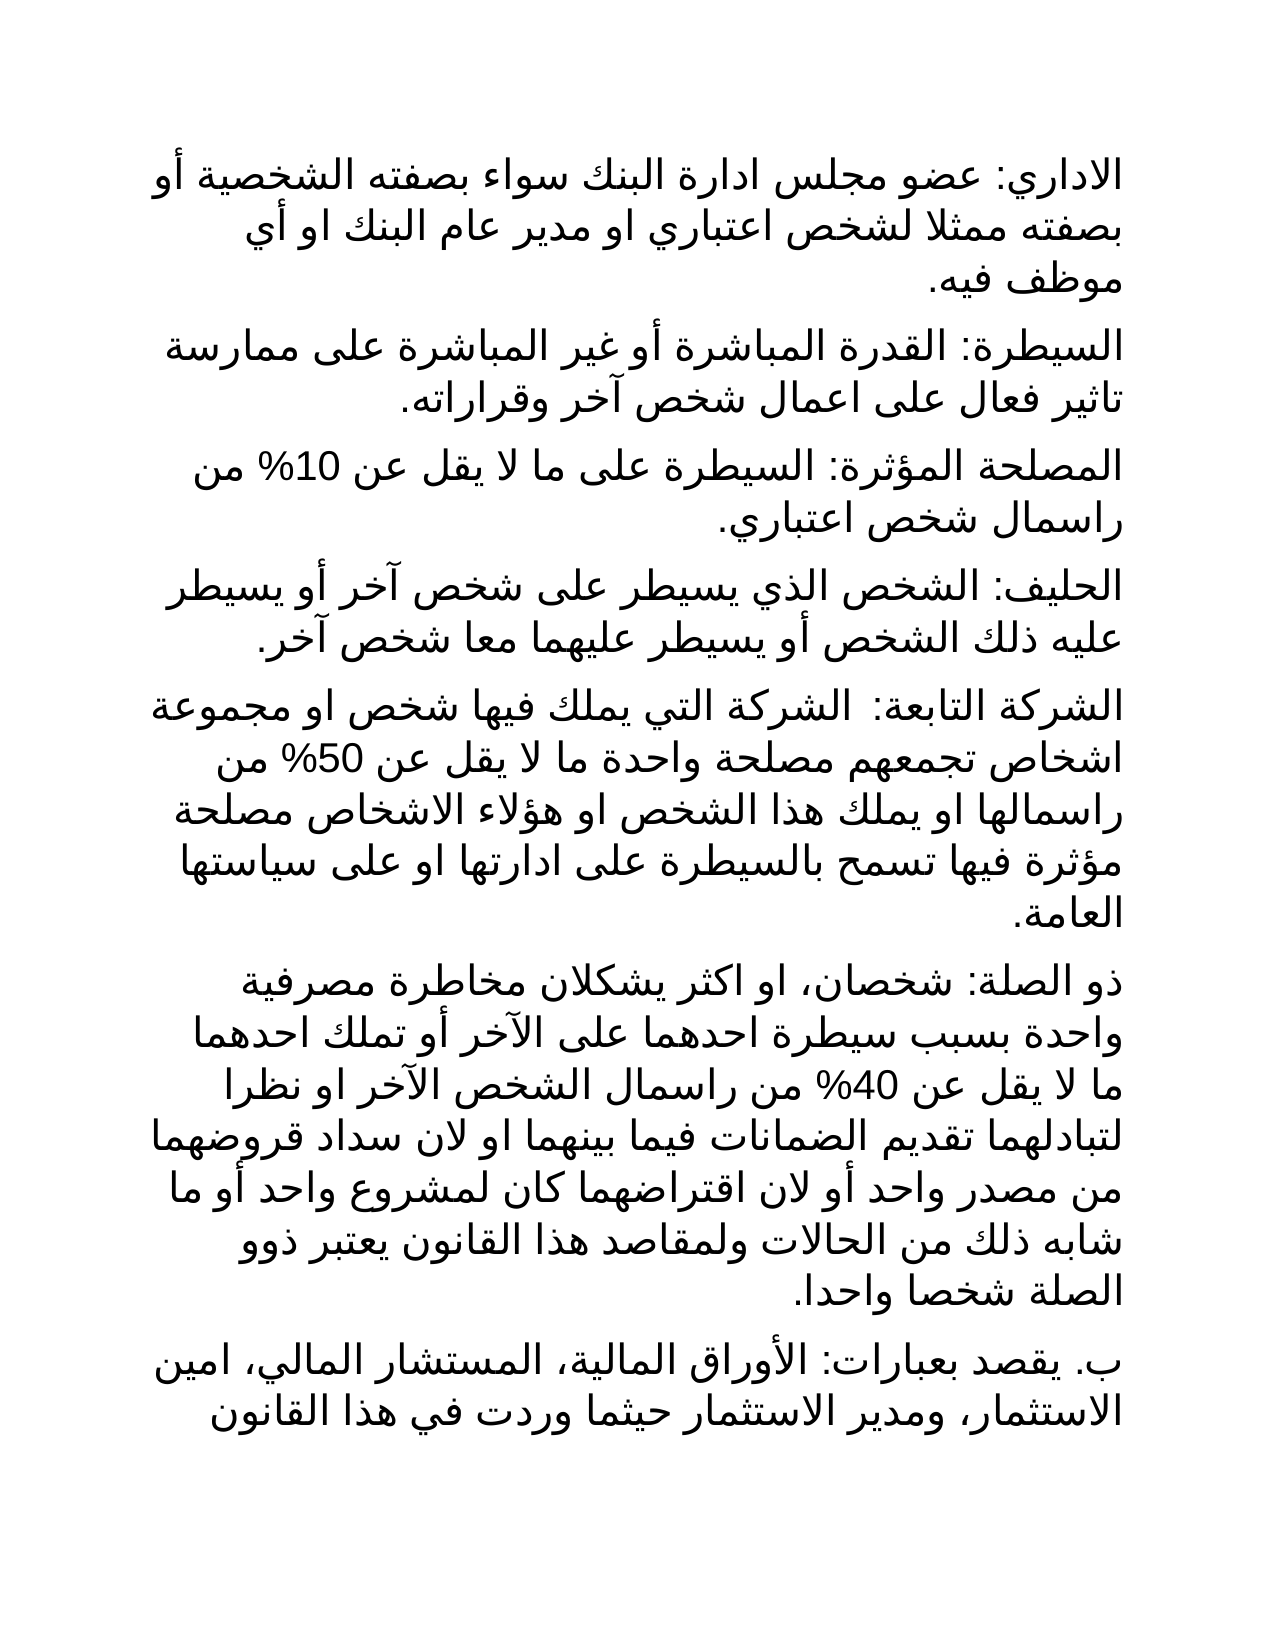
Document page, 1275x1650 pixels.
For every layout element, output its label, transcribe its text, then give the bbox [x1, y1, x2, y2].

text الحليف: الشخص الذي يسيطر على شخص آخر أو يسيطر عليه ذلك الشخص أو يسيطر عليهما معا شخص آخر. [150, 562, 1125, 661]
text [150, 1335, 1125, 1434]
text ذو الصلة: شخصان، او اكثر يشكلان مخاطرة مصرفية واحدة بسبب سيطرة احدهما على الآخر أو تملك احدهما ما لا يقل عن 40% من راسمال الشخص الآخر او نظرا لتبادلهما تقديم الضمانات فيما بينهما او لان سداد قروضهما من مصدر واحد أو لان اقتراضهما كان لمشروع واحد أو ما شابه ذلك من الحالات ولمقاصد هذا القانون يعتبر ذوو الصلة شخصا واحدا. [150, 957, 1125, 1314]
text المصلحة المؤثرة: السيطرة على ما لا يقل عن 10% من راسمال شخص اعتباري. [150, 442, 1125, 541]
text السيطرة: القدرة المباشرة أو غير المباشرة على ممارسة تاثير فعال على اعمال شخص آخر وقراراته. [150, 322, 1125, 421]
text الشركة التابعة: الشركة التي يملك فيها شخص او مجموعة اشخاص تجمعهم مصلحة واحدة ما لا يقل عن 50% من راسمالها او يملك هذا الشخص او هؤلاء الاشخاص مصلحة مؤثرة فيها تسمح بالسيطرة على ادارتها او على سياستها العامة. [150, 682, 1125, 936]
text الاداري: عضو مجلس ادارة البنك سواء بصفته الشخصية أو بصفته ممثلا لشخص اعتباري او مدير عام البنك او أي موظف فيه. [150, 150, 1125, 301]
